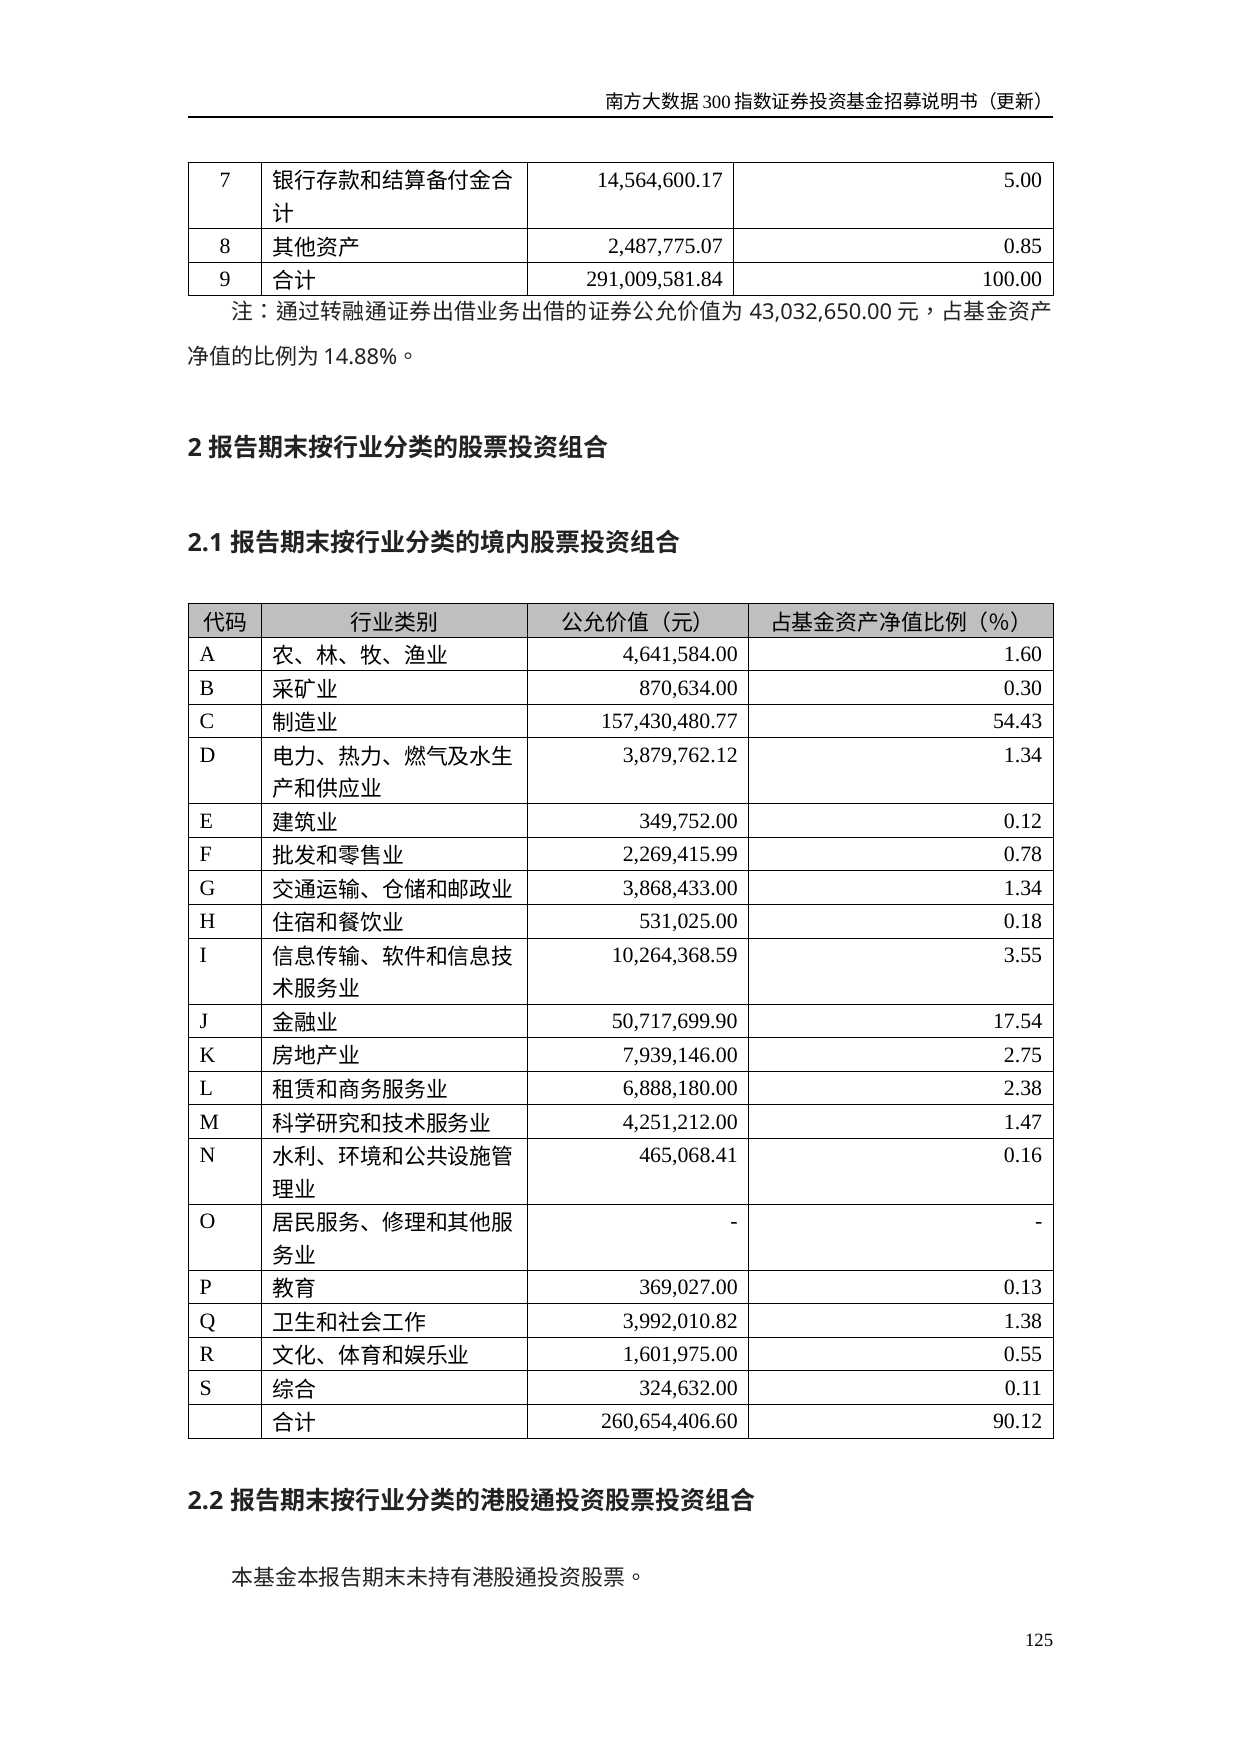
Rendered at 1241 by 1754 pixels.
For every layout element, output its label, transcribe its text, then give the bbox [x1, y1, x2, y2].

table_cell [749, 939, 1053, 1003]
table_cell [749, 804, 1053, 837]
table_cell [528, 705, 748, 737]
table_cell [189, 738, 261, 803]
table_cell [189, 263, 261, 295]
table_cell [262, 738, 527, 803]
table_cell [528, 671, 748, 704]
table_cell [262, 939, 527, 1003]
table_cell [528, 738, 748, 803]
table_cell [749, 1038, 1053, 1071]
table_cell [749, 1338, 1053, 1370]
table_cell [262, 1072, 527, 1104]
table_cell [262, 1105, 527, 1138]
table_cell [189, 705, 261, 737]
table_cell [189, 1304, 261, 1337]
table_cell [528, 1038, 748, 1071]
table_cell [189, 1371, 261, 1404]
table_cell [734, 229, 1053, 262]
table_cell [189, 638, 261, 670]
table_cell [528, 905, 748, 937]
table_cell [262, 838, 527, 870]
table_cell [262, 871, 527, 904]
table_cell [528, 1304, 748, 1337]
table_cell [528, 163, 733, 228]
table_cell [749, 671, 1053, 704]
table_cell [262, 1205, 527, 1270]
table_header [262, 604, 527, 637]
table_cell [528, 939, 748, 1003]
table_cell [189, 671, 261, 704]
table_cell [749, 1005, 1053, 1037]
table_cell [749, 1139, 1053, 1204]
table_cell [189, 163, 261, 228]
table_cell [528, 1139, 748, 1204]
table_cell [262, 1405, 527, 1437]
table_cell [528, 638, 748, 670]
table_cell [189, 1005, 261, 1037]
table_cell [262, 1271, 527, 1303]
text 2 报告期末按行业分类的股票投资组合 [187, 415, 1053, 480]
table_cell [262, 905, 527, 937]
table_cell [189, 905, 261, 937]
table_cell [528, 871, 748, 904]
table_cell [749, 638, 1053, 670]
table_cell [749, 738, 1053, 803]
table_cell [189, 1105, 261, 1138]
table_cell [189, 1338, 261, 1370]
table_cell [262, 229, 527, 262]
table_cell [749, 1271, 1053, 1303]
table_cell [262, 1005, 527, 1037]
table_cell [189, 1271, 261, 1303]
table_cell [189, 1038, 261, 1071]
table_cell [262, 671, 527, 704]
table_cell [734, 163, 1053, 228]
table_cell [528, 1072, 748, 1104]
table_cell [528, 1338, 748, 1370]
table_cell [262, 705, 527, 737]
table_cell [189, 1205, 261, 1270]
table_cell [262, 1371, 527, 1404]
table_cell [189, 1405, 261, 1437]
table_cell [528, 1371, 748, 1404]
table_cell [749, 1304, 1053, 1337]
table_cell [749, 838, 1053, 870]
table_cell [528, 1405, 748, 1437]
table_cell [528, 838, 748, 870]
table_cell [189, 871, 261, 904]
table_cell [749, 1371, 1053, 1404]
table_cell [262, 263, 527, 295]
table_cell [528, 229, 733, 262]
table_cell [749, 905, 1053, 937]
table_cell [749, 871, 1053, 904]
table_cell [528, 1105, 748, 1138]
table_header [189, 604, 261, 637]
text 2.1 报告期末按行业分类的境内股票投资组合 [187, 509, 1053, 574]
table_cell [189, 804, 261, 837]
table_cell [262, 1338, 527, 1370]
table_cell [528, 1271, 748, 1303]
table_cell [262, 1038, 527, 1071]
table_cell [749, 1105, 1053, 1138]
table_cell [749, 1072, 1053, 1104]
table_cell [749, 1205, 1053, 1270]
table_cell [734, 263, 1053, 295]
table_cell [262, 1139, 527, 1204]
text 本基金本报告期末未持有港股通投资股票。 [187, 1562, 1053, 1592]
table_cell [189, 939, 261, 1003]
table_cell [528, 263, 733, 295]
text 注：通过转融通证券出借业务出借的证券公允价值为43,032,650.00元，占基金资产净值的比例为14.88%。 [187, 296, 1053, 371]
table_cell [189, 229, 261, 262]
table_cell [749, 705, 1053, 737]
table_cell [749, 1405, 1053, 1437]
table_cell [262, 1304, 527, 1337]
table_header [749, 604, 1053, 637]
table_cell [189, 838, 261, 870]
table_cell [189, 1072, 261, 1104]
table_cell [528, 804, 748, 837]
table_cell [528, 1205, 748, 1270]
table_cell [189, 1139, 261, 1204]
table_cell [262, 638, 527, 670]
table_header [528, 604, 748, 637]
text 2.2 报告期末按行业分类的港股通投资股票投资组合 [187, 1468, 1053, 1533]
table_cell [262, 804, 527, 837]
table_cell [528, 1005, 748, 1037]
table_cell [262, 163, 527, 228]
